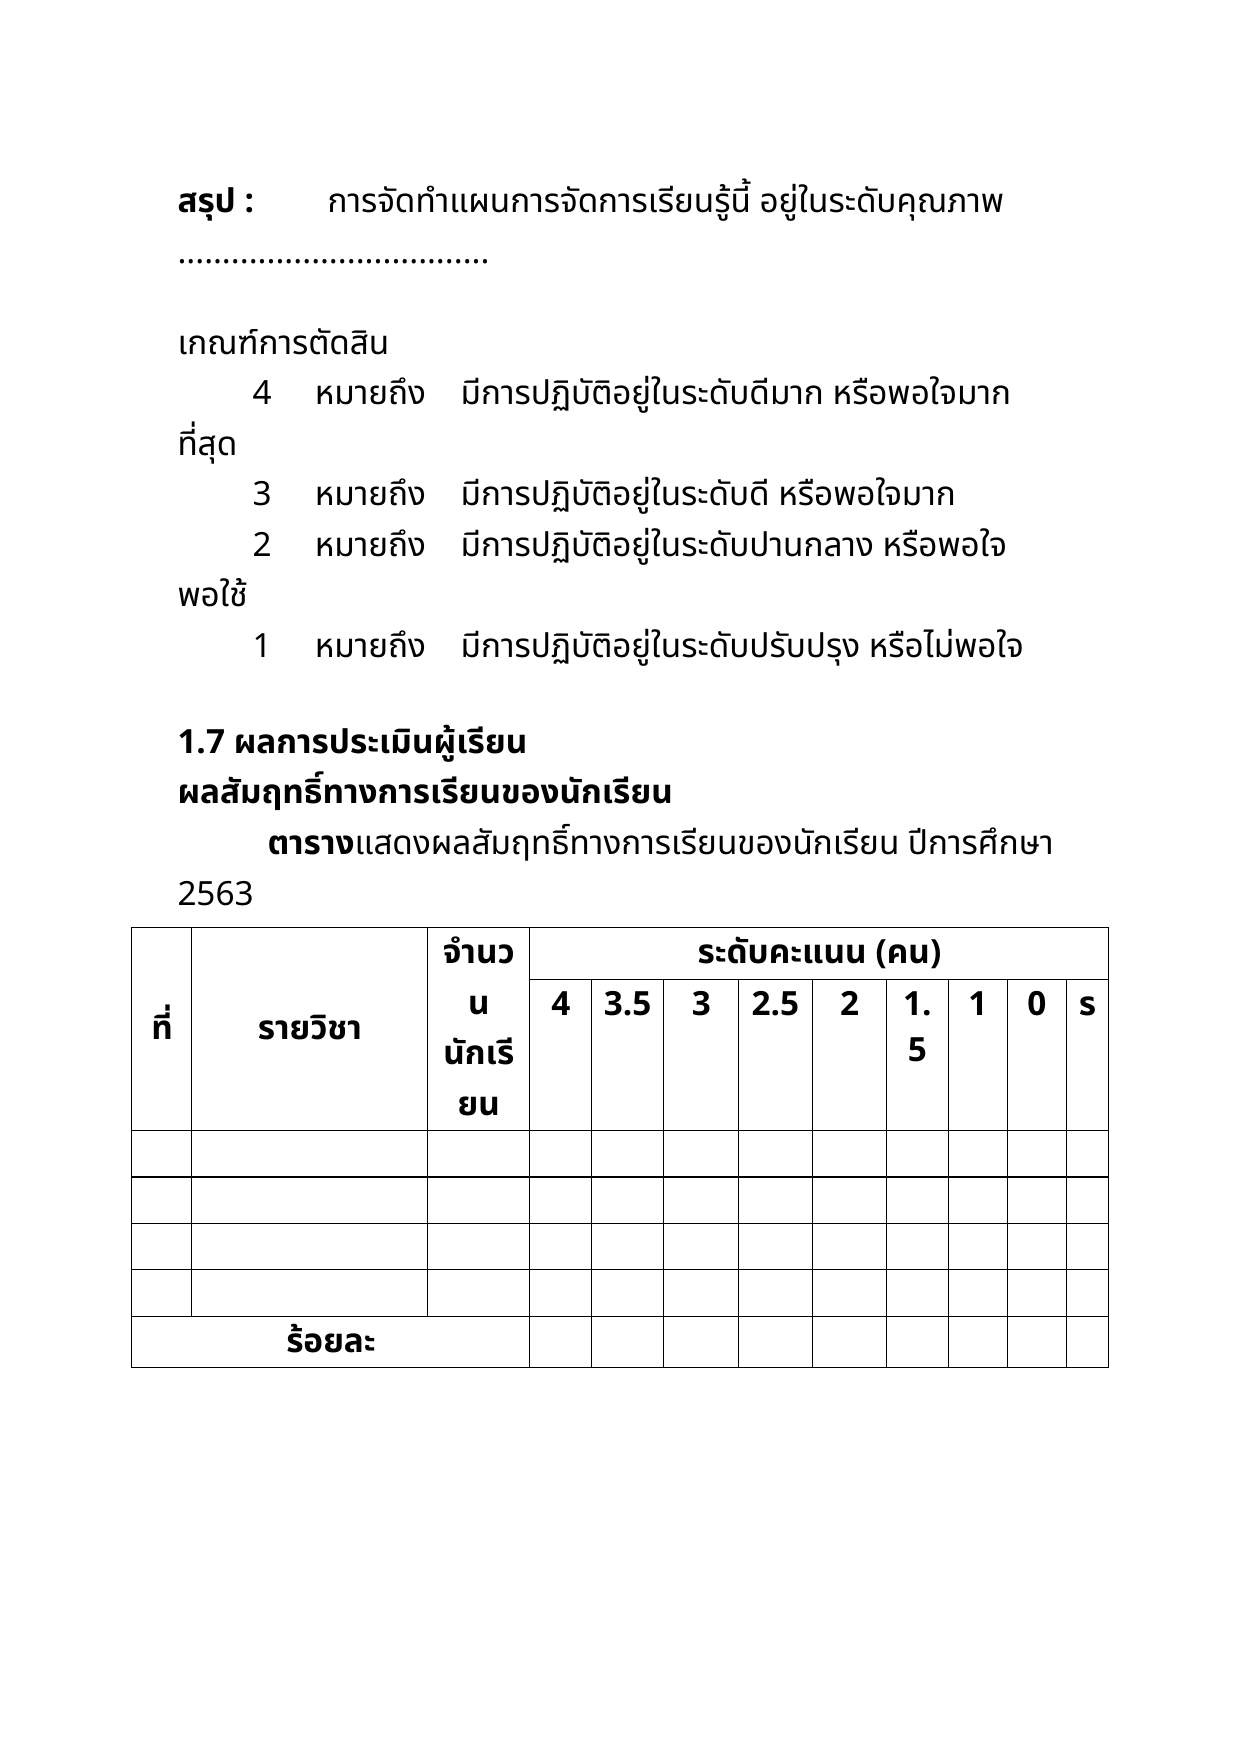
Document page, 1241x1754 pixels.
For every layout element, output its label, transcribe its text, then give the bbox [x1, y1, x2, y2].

table_cell [530, 1224, 591, 1269]
table_cell [1008, 1224, 1066, 1269]
table_cell [1008, 1131, 1066, 1176]
table_cell [132, 1270, 191, 1316]
table_cell [813, 1317, 886, 1367]
table_cell [739, 1224, 812, 1269]
subtitle เกณฑ์การตัดสิน [177, 319, 1063, 369]
table_cell 0 [1008, 980, 1066, 1130]
table_cell [949, 1317, 1007, 1367]
table_cell [887, 1317, 948, 1367]
table_cell 1.5 [887, 980, 948, 1130]
table_cell [428, 1131, 529, 1176]
table_cell [949, 1270, 1007, 1316]
text 1 หมายถึง มีการปฏิบัติอยู่ในระดับปรับปรุง หรือไม่พอใจ [177, 622, 1063, 672]
table_cell [1067, 1131, 1108, 1176]
table_cell [887, 1178, 948, 1223]
table_cell [813, 1224, 886, 1269]
table_header ที่ [132, 928, 191, 1130]
table_cell ร้อยละ [132, 1317, 529, 1367]
table_cell ร [1067, 980, 1108, 1130]
table_cell 4 [530, 980, 591, 1130]
table_cell [813, 1178, 886, 1223]
table_cell [592, 1131, 663, 1176]
table_cell [949, 1224, 1007, 1269]
table_cell [592, 1317, 663, 1367]
table_cell [887, 1270, 948, 1316]
table_cell [592, 1224, 663, 1269]
table_cell [664, 1178, 738, 1223]
table_header ระดับคะแนน (คน) [530, 928, 1108, 979]
table_cell [664, 1224, 738, 1269]
table_cell [192, 1178, 427, 1223]
table_cell 1 [949, 980, 1007, 1130]
table_cell [1067, 1224, 1108, 1269]
table_cell [530, 1131, 591, 1176]
table_cell [739, 1178, 812, 1223]
table_header รายวิชา [192, 928, 427, 1130]
table_cell [739, 1317, 812, 1367]
table_cell [949, 1131, 1007, 1176]
table_cell [1008, 1317, 1066, 1367]
table_cell [887, 1131, 948, 1176]
table_cell [132, 1224, 191, 1269]
table_cell 2 [813, 980, 886, 1130]
text สรุป : การจัดทำแผนการจัดการเรียนรู้นี้ อยู่ในระดับคุณภาพ ................................... [177, 177, 1063, 273]
table_cell 3.5 [592, 980, 663, 1130]
table_header จำนวนนักเรียน [428, 928, 529, 1130]
table_cell [1067, 1178, 1108, 1223]
table_cell [1008, 1178, 1066, 1223]
table_cell [530, 1270, 591, 1316]
table_cell [192, 1270, 427, 1316]
table_cell [428, 1270, 529, 1316]
table_cell [887, 1224, 948, 1269]
table_cell [192, 1224, 427, 1269]
table_cell [1067, 1270, 1108, 1316]
table_cell [1067, 1317, 1108, 1367]
table_cell [530, 1178, 591, 1223]
table_cell [739, 1270, 812, 1316]
text 1.7 ผลการประเมินผู้เรียน [177, 718, 1063, 768]
table_cell [428, 1178, 529, 1223]
subtitle 3 หมายถึง มีการปฏิบัติอยู่ในระดับดี หรือพอใจมาก [177, 470, 1063, 521]
table_cell [813, 1270, 886, 1316]
table_cell [192, 1131, 427, 1176]
table_cell [813, 1131, 886, 1176]
table_cell [949, 1178, 1007, 1223]
table_cell 2.5 [739, 980, 812, 1130]
table_cell [592, 1270, 663, 1316]
text ตารางแสดงผลสัมฤทธิ์ทางการเรียนของนักเรียน ปีการศึกษา 2563 [177, 819, 1063, 915]
table_cell [664, 1270, 738, 1316]
table_cell [530, 1317, 591, 1367]
table_cell [1008, 1270, 1066, 1316]
table_cell [739, 1131, 812, 1176]
text 4 หมายถึง มีการปฏิบัติอยู่ในระดับดีมาก หรือพอใจมากที่สุด [177, 369, 1063, 470]
text 2 หมายถึง มีการปฏิบัติอยู่ในระดับปานกลาง หรือพอใจพอใช้ [177, 521, 1063, 622]
table_cell [132, 1131, 191, 1176]
text ผลสัมฤทธิ์ทางการเรียนของนักเรียน [177, 768, 1063, 819]
table_cell [664, 1131, 738, 1176]
table_cell 3 [664, 980, 738, 1130]
table_cell [592, 1178, 663, 1223]
table_cell [428, 1224, 529, 1269]
table_cell [132, 1178, 191, 1223]
table_cell [664, 1317, 738, 1367]
